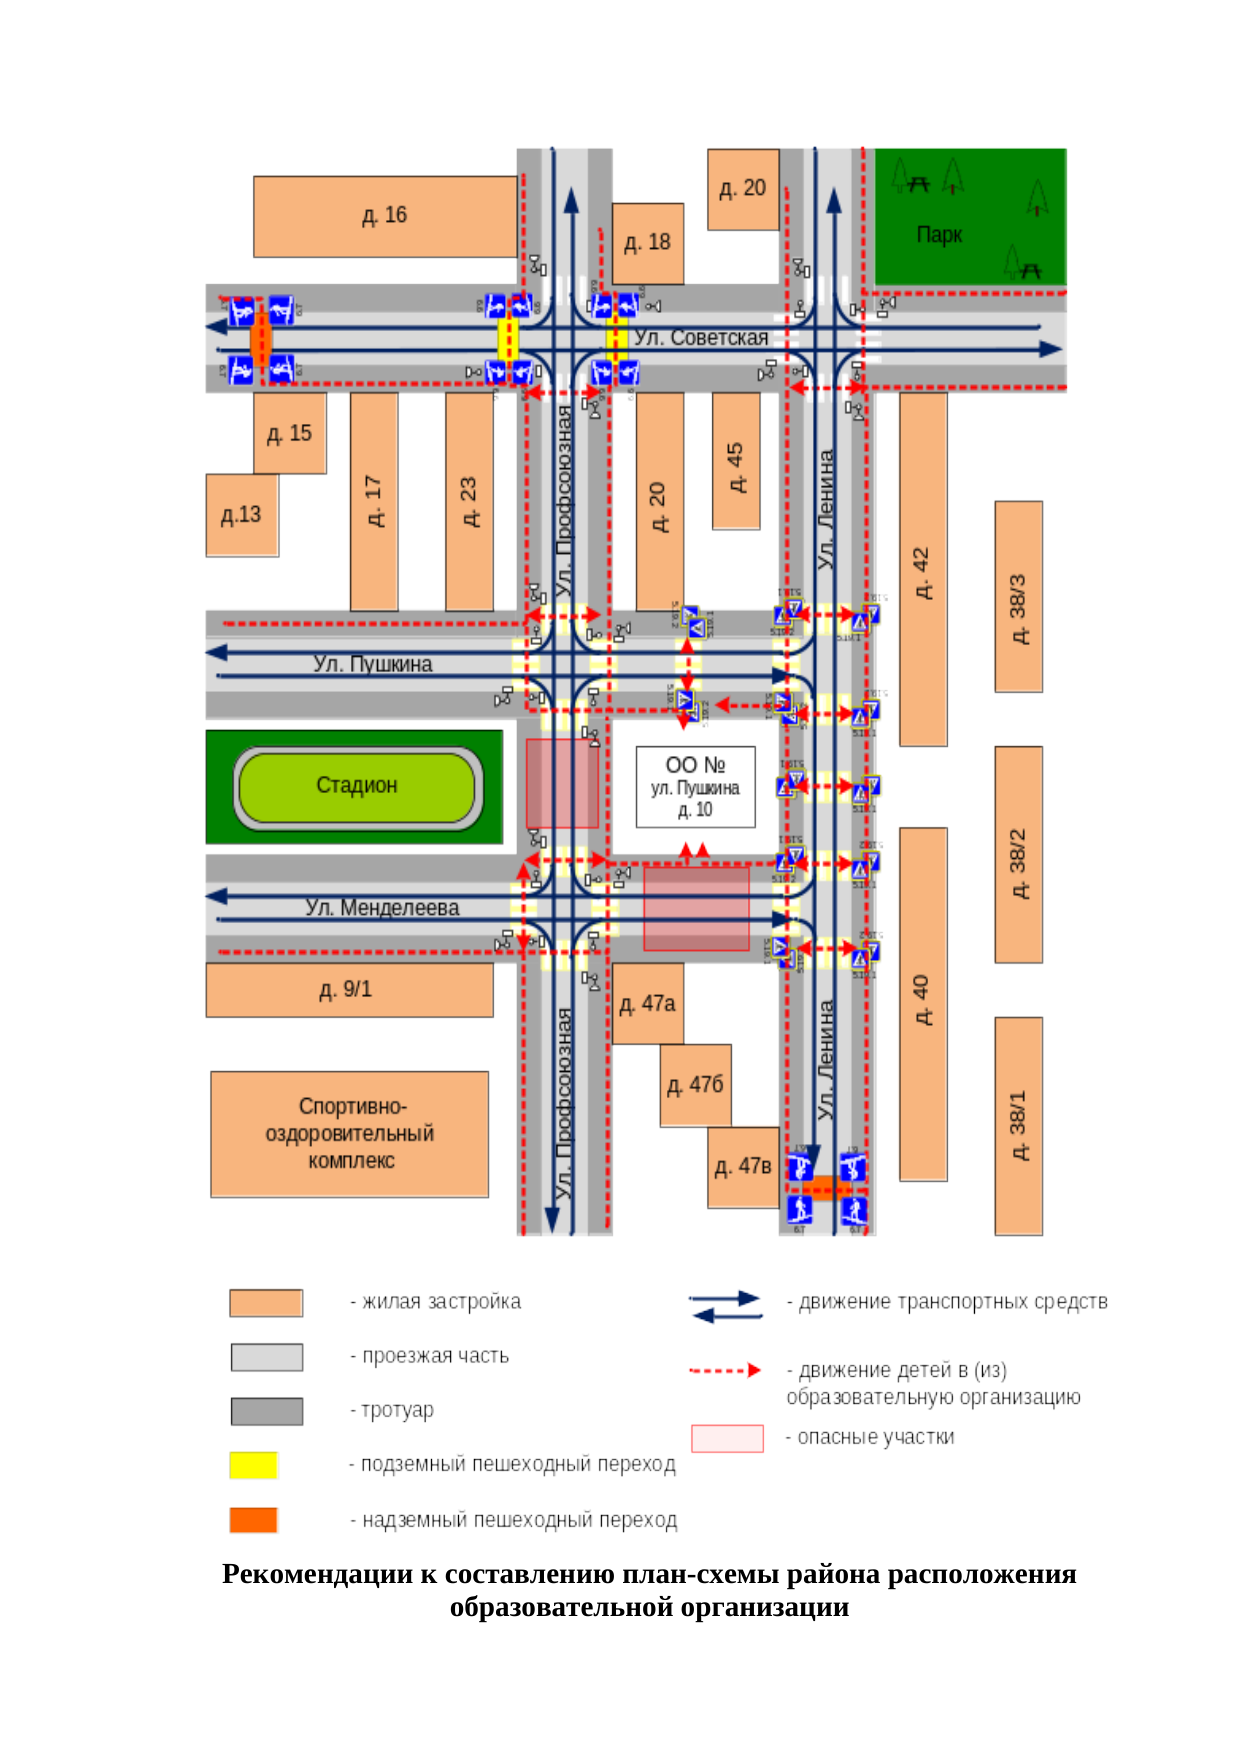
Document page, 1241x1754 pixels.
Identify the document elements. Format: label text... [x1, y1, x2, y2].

text Рекомендации к составлению план-схемы района расположения образовательной организации [177, 1556, 1122, 1623]
